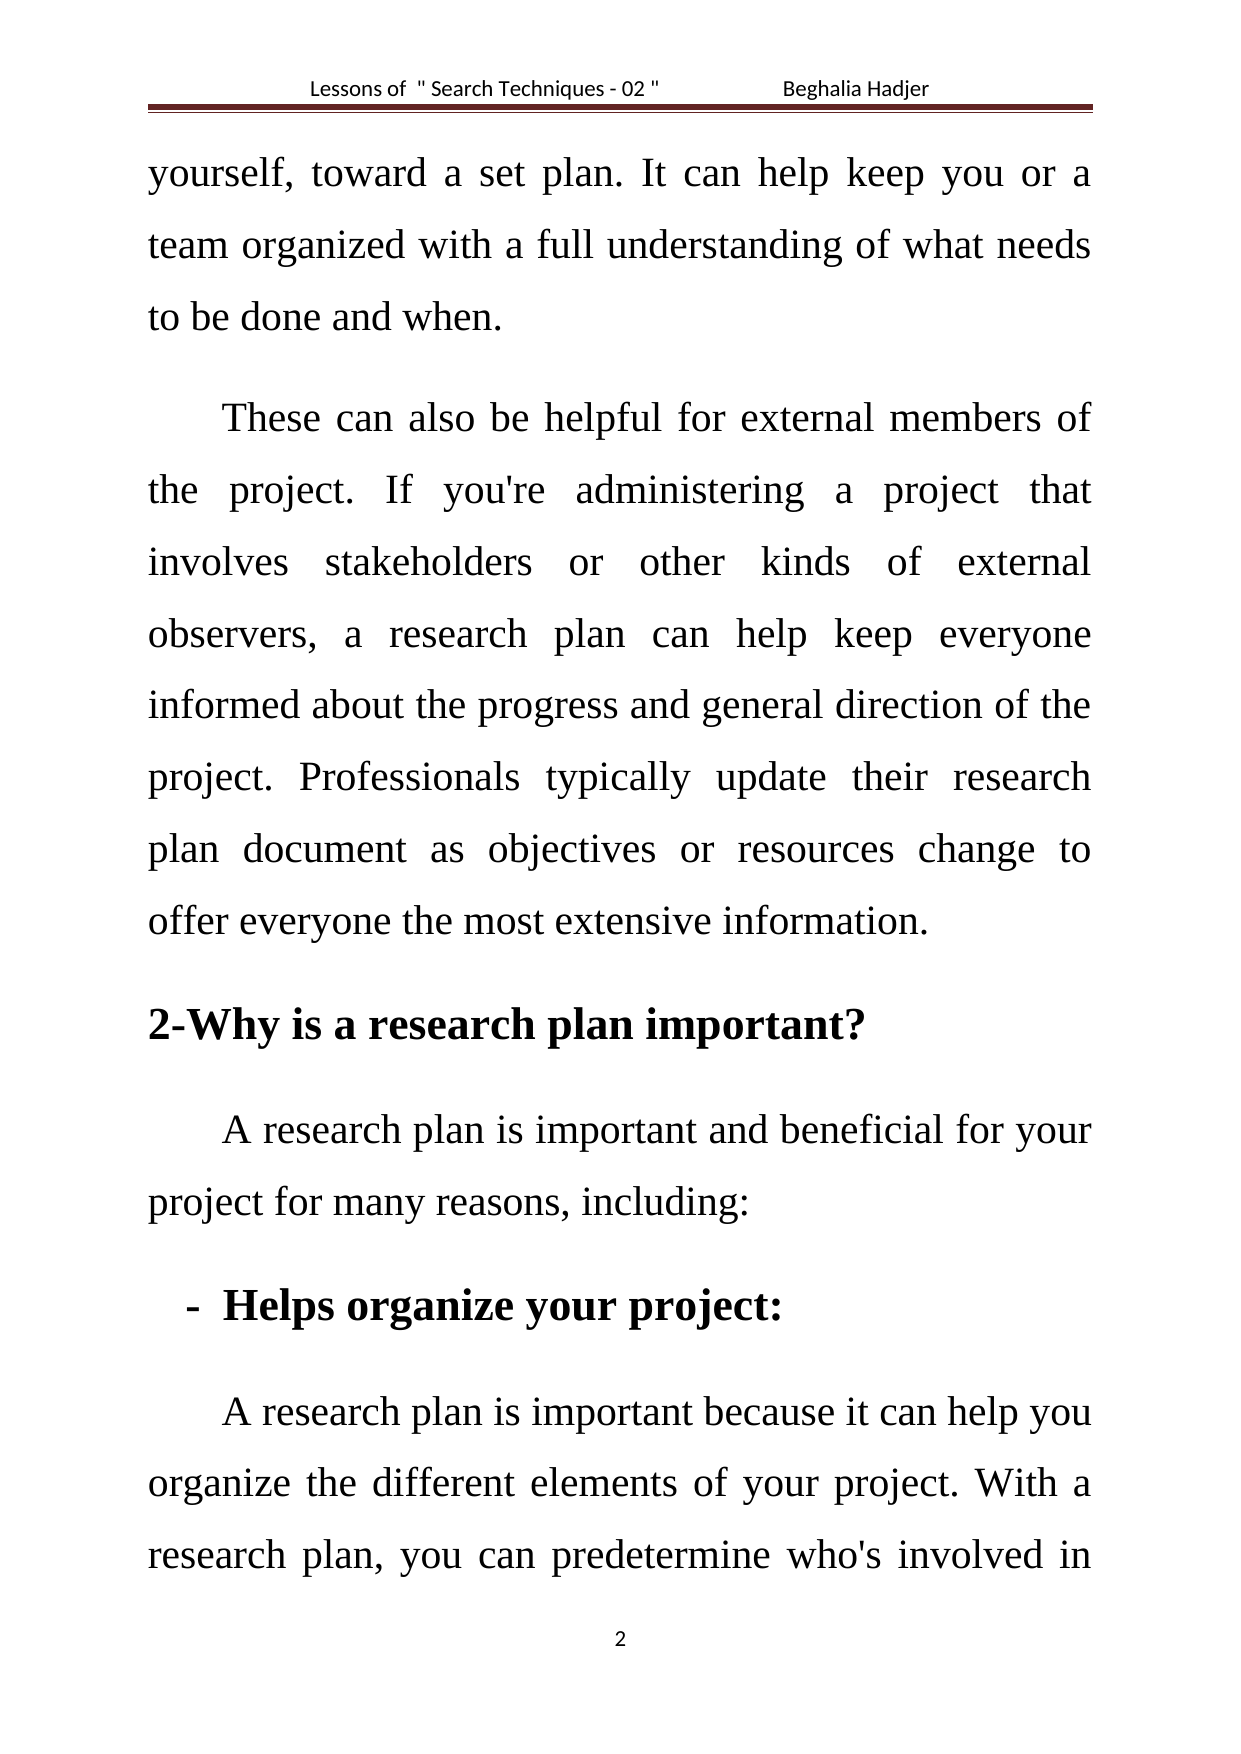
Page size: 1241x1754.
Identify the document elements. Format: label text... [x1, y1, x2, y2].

list Helps organize your project: [185, 1278, 1093, 1330]
text A research plan is important and beneficial for your project for many reasons, including: [148, 1105, 1093, 1224]
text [148, 1386, 1093, 1578]
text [148, 148, 1093, 339]
text 2-Why is a research plan important? [148, 997, 1093, 1049]
text These can also be helpful for external members of the project. If you're administering a project that involves stakeholders or other kinds of external observers, a research plan can help keep everyone informed about the progress and general direction of the project. Professionals typically update their research plan document as objectives or resources change to offer everyone the most extensive information. [148, 392, 1093, 943]
